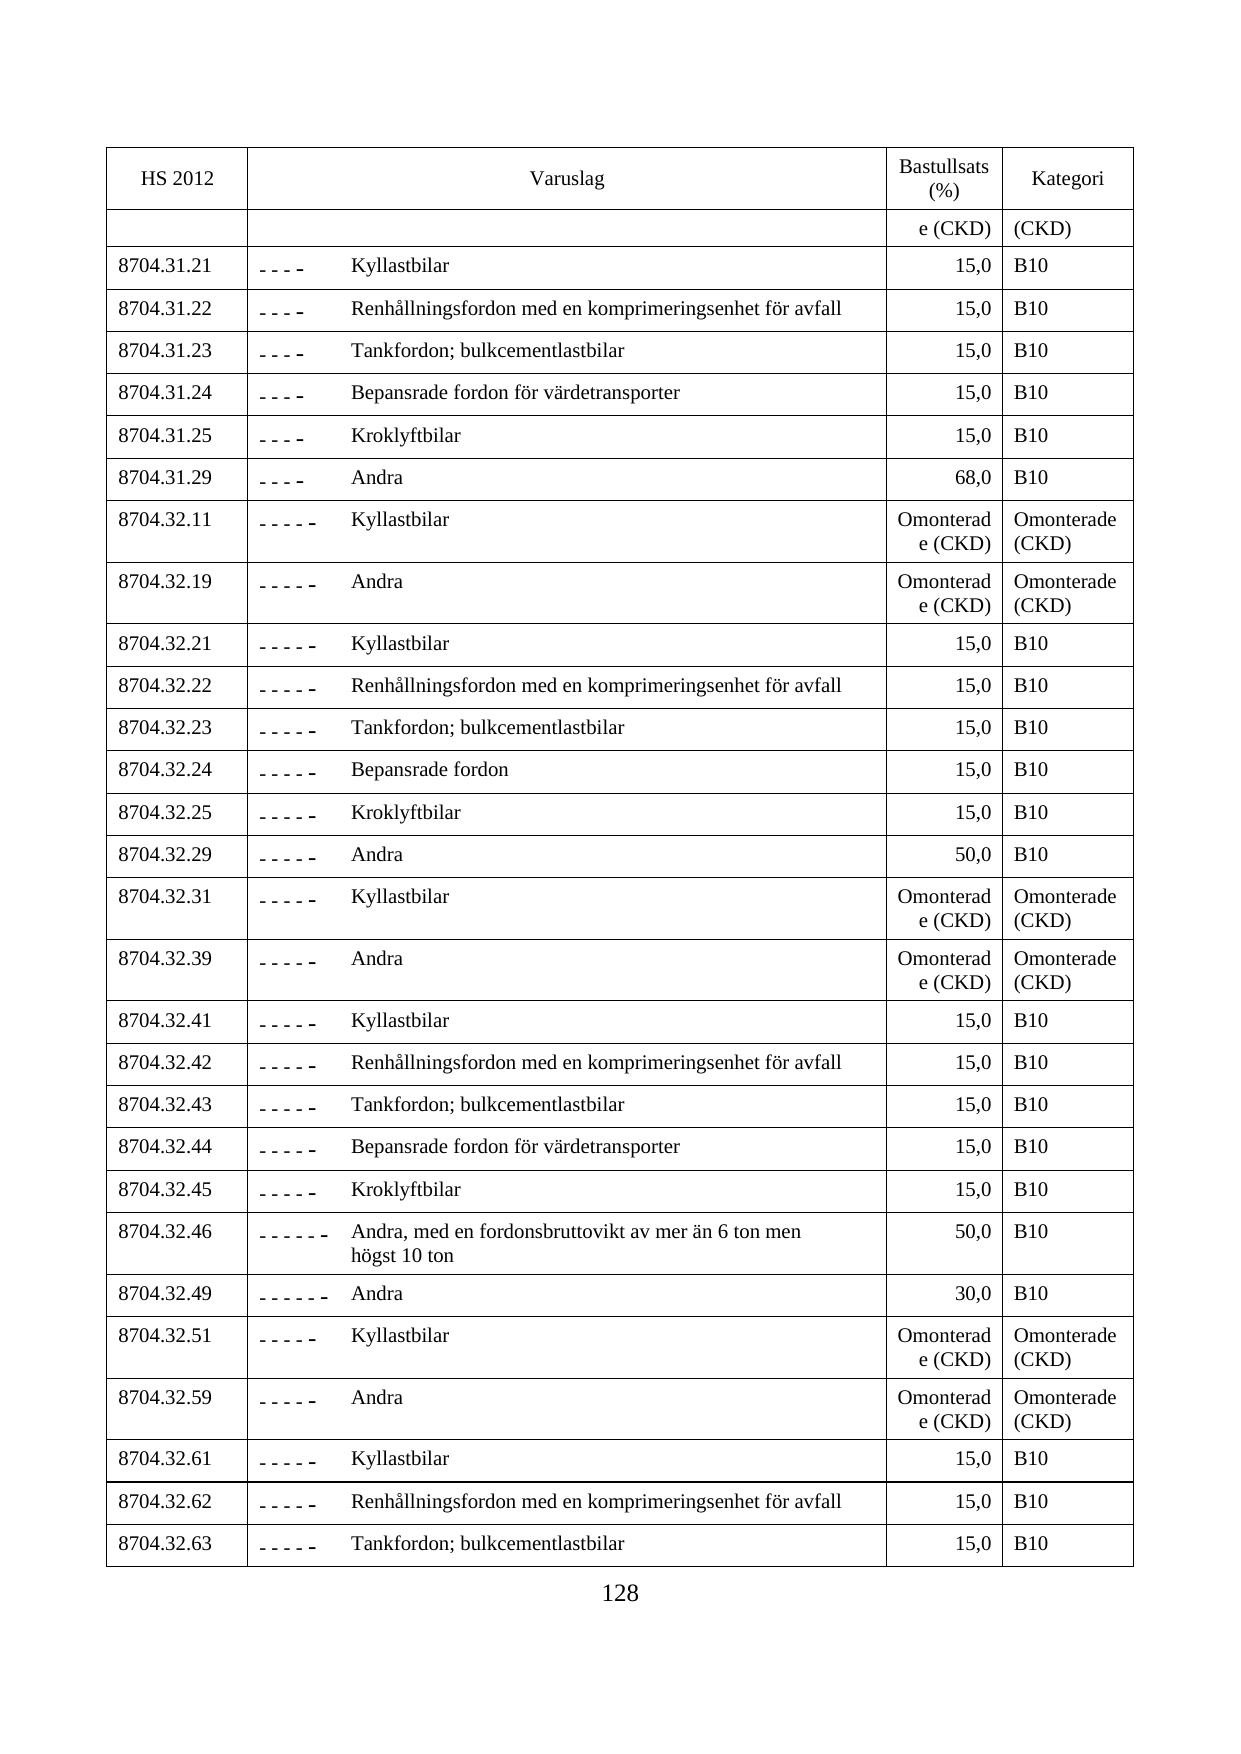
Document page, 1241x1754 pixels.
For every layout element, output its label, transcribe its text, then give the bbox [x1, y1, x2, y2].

table_header Kategori [1003, 148, 1133, 208]
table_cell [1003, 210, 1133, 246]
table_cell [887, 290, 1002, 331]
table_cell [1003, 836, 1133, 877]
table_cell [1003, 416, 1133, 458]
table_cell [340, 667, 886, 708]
table_header Varuslag [248, 148, 886, 208]
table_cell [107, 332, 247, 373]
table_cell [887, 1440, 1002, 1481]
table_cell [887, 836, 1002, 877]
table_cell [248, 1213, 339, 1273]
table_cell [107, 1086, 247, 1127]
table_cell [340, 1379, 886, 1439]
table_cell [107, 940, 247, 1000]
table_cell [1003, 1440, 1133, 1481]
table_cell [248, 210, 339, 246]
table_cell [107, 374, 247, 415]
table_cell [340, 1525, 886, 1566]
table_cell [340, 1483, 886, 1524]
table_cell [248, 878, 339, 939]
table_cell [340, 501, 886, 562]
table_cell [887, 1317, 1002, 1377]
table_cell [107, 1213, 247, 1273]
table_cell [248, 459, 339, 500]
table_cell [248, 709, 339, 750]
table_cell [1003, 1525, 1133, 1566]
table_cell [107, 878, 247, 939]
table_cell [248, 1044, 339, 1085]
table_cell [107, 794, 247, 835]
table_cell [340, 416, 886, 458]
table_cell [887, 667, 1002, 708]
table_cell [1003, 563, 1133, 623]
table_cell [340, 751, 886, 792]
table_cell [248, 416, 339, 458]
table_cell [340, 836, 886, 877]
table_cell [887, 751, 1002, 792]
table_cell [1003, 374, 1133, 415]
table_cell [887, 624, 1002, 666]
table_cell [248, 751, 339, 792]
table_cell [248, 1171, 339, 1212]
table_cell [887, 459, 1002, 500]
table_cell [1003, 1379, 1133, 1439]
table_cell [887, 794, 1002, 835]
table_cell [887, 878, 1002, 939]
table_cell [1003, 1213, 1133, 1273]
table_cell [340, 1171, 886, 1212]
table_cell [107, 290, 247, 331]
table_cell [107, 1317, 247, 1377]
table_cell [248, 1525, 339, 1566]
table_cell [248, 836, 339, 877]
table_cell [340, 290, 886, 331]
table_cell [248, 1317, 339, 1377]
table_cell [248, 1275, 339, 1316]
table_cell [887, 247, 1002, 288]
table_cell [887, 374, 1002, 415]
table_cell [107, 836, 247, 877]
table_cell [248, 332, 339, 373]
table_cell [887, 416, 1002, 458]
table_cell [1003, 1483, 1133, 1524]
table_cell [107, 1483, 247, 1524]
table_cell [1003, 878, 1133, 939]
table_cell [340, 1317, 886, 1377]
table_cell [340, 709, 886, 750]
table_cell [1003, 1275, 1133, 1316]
table_header Bastullsats (%) [887, 148, 1002, 208]
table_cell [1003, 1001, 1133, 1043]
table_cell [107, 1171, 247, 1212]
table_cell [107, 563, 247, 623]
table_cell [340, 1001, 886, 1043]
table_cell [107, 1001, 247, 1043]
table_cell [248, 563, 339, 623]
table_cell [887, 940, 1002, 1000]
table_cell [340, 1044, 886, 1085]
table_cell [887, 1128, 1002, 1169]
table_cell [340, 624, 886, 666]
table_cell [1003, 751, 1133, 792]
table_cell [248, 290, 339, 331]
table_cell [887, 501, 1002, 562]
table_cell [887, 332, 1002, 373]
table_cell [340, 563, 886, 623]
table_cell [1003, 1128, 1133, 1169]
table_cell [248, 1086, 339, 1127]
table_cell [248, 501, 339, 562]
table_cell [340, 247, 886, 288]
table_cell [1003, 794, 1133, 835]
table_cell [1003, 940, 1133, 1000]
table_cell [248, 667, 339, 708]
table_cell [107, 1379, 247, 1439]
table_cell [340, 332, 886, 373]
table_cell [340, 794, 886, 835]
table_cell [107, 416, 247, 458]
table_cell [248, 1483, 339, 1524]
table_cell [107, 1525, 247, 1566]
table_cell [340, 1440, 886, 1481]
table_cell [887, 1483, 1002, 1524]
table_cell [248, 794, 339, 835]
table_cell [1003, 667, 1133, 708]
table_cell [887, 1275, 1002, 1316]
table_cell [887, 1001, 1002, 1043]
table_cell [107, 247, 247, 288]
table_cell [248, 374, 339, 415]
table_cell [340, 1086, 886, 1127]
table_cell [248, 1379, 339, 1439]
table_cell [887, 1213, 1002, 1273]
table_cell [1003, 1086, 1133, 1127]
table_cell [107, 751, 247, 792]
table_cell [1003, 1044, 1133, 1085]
table_header HS 2012 [107, 148, 247, 208]
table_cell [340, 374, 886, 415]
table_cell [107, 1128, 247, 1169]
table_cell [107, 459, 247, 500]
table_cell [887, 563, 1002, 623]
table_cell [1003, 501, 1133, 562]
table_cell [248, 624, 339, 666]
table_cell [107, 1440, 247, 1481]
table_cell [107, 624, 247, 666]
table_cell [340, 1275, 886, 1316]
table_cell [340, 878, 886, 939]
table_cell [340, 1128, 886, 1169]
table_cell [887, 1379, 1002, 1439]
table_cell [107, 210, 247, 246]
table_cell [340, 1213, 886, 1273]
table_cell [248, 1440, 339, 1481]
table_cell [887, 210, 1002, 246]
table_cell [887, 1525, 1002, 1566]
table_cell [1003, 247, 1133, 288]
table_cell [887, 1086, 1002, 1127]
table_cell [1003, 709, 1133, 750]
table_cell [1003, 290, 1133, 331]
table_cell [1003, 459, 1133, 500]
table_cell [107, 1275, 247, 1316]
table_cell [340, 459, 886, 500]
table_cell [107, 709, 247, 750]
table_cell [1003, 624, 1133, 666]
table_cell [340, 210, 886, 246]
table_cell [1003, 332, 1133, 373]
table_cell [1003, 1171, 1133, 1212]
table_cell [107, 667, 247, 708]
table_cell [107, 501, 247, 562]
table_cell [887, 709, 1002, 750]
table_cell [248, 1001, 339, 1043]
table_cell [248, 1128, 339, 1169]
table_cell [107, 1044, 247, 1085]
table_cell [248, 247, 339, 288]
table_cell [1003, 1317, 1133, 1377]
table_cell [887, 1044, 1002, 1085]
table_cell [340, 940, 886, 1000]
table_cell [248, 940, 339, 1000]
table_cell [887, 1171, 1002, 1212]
